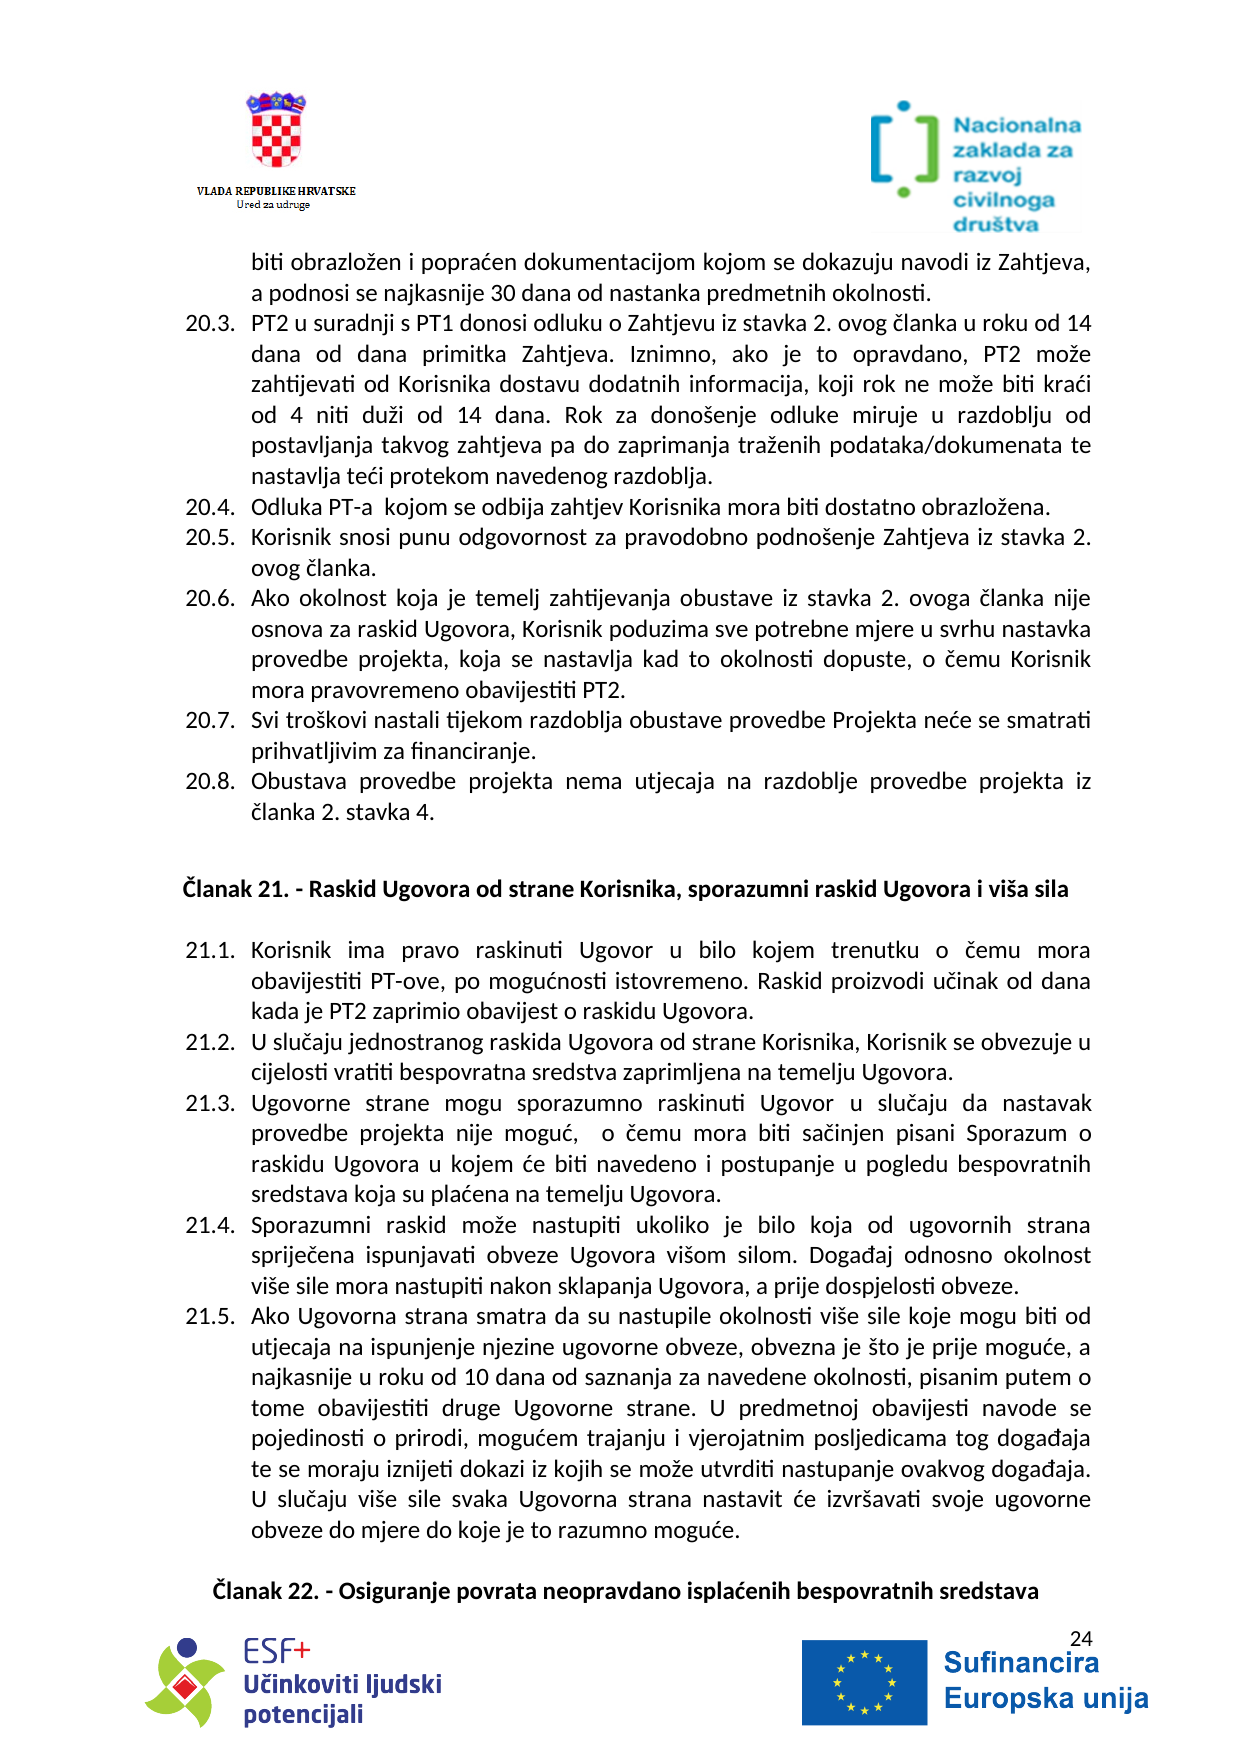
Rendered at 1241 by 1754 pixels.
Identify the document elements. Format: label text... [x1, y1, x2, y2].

list Obustava provedbe projekta nema utjecaja na razdoblje provedbe projekta iz članka 2. stavka 4. [185, 765, 1093, 826]
list U slučaju jednostranog raskida Ugovora od strane Korisnika, Korisnik se obvezuje u cijelosti vratiti bespovratna sredstva zaprimljena na temelju Ugovora. [185, 1026, 1093, 1087]
list Svi troškovi nastali tijekom razdoblja obustave provedbe Projekta neće se smatrati prihvatljivim za financiranje. [185, 704, 1093, 765]
list Korisnik snosi punu odgovornost za pravodobno podnošenje Zahtjeva iz stavka 2. ovog članka. [185, 521, 1093, 582]
list Odluka PT-a kojom se odbija zahtjev Korisnika mora biti dostatno obrazložena. [185, 491, 1093, 521]
text Članak 22. - Osiguranje povrata neopravdano isplaćenih bespovratnih sredstava [160, 1575, 1093, 1606]
picture [869, 100, 1082, 231]
list Ako okolnost koja je temelj zahtijevanja obustave iz stavka 2. ovoga članka nije osnova za raskid Ugovora, Korisnik poduzima sve potrebne mjere u svrhu nastavka provedbe projekta, koja se nastavlja kad to okolnosti dopuste, o čemu Korisnik mora pravovremeno obavijestiti PT2. [185, 582, 1093, 704]
list Ako Ugovorna strana smatra da su nastupile okolnosti više sile koje mogu biti od utjecaja na ispunjenje njezine ugovorne obveze, obvezna je što je prije moguće, a najkasnije u roku od 10 dana od saznanja za navedene okolnosti, pisanim putem o tome obavijestiti druge Ugovorne strane. U predmetnoj obavijesti navode se pojedinosti o prirodi, mogućem trajanju i vjerojatnim posljedicama tog događaja te se moraju iznijeti dokazi iz kojih se može utvrditi nastupanje ovakvog događaja. U slučaju više sile svaka Ugovorna strana nastavit će izvršavati svoje ugovorne obveze do mjere do koje je to razumno moguće. [185, 1301, 1093, 1545]
list Ugovorne strane mogu sporazumno raskinuti Ugovor u slučaju da nastavak provedbe projekta nije moguć, o čemu mora biti sačinjen pisani Sporazum o raskidu Ugovora u kojem će biti navedeno i postupanje u pogledu bespovratnih sredstava koja su plaćena na temelju Ugovora. [185, 1087, 1093, 1209]
picture [147, 73, 412, 247]
text Članak 21. - Raskid Ugovora od strane Korisnika, sporazumni raskid Ugovora i viša sila [160, 873, 1093, 904]
list PT2 u suradnji s PT1 donosi odluku o Zahtjevu iz stavka 2. ovog članka u roku od 14 dana od dana primitka Zahtjeva. Iznimno, ako je to opravdano, PT2 može zahtijevati od Korisnika dostavu dodatnih informacija, koji rok ne može biti kraći od 4 niti duži od 14 dana. Rok za donošenje odluke miruje u razdoblju od postavljanja takvog zahtjeva pa do zaprimanja traženih podataka/dokumenata te nastavlja teći protekom navedenog razdoblja. [185, 307, 1093, 491]
list Korisnik ima pravo raskinuti Ugovor u bilo kojem trenutku o čemu mora obavijestiti PT-ove, po mogućnosti istovremeno. Raskid proizvodi učinak od dana kada je PT2 zaprimio obavijest o raskidu Ugovora. [185, 934, 1093, 1026]
picture [144, 1638, 1149, 1728]
list Sporazumni raskid može nastupiti ukoliko je bilo koja od ugovornih strana spriječena ispunjavati obveze Ugovora višom silom. Događaj odnosno okolnost više sile mora nastupiti nakon sklapanja Ugovora, a prije dospjelosti obveze. [185, 1209, 1093, 1301]
